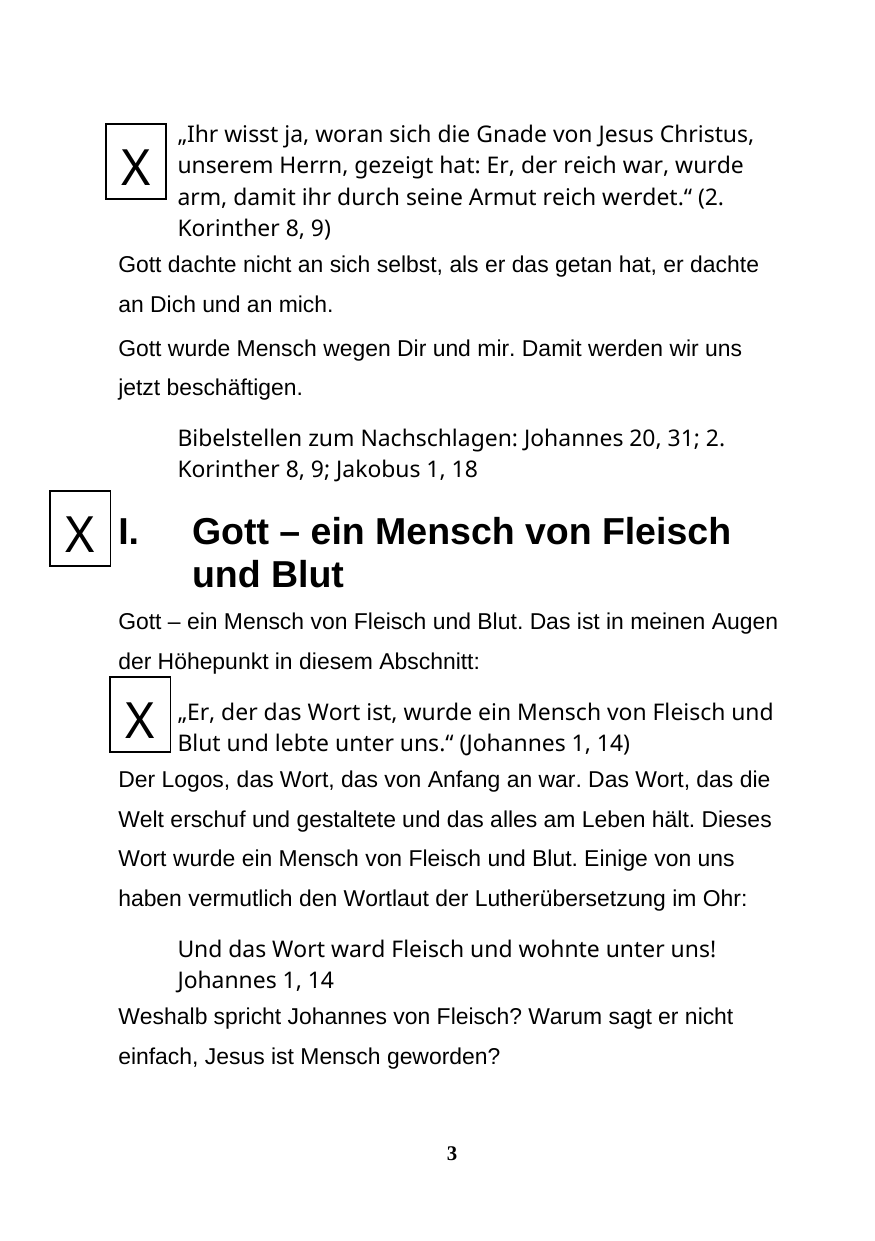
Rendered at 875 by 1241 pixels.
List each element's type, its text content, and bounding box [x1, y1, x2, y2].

text „Ihr wisst ja, woran sich die Gnade von Jesus Christus, unserem Herrn, gezeigt hat: Er, der reich war, wurde arm, damit ihr durch seine Armut reich werdet.“ (2. Korinther 8, 9) [177, 118, 785, 243]
text Und das Wort ward Fleisch und wohnte unter uns! Johannes 1, 14 [177, 932, 785, 995]
list Gott dachte nicht an sich selbst, als er das getan hat, er dachte an Dich und an mich. [118, 251, 785, 317]
text Bibelstellen zum Nachschlagen: Johannes 20, 31; 2. Korinther 8, 9; Jakobus 1, 18 [177, 422, 785, 484]
list Weshalb spricht Johannes von Fleisch? Warum sagt er nicht einfach, Jesus ist Mensch geworden? [118, 1003, 785, 1069]
subtitle Gott – ein Mensch von Fleisch und Blut [118, 509, 785, 596]
list Der Logos, das Wort, das von Anfang an war. Das Wort, das die Welt erschuf und gestaltete und das alles am Leben hält. Dieses Wort wurde ein Mensch von Fleisch und Blut. Einige von uns haben vermutlich den Wortlaut der Lutherübersetzung im Ohr: [118, 766, 785, 911]
list Gott – ein Mensch von Fleisch und Blut. Das ist in meinen Augen der Höhepunkt in diesem Abschnitt: [118, 608, 785, 674]
text „Er, der das Wort ist, wurde ein Mensch von Fleisch und Blut und lebte unter uns.“ (Johannes 1, 14) [177, 695, 785, 758]
list Gott wurde Mensch wegen Dir und mir. Damit werden wir uns jetzt beschäftigen. [118, 334, 785, 400]
